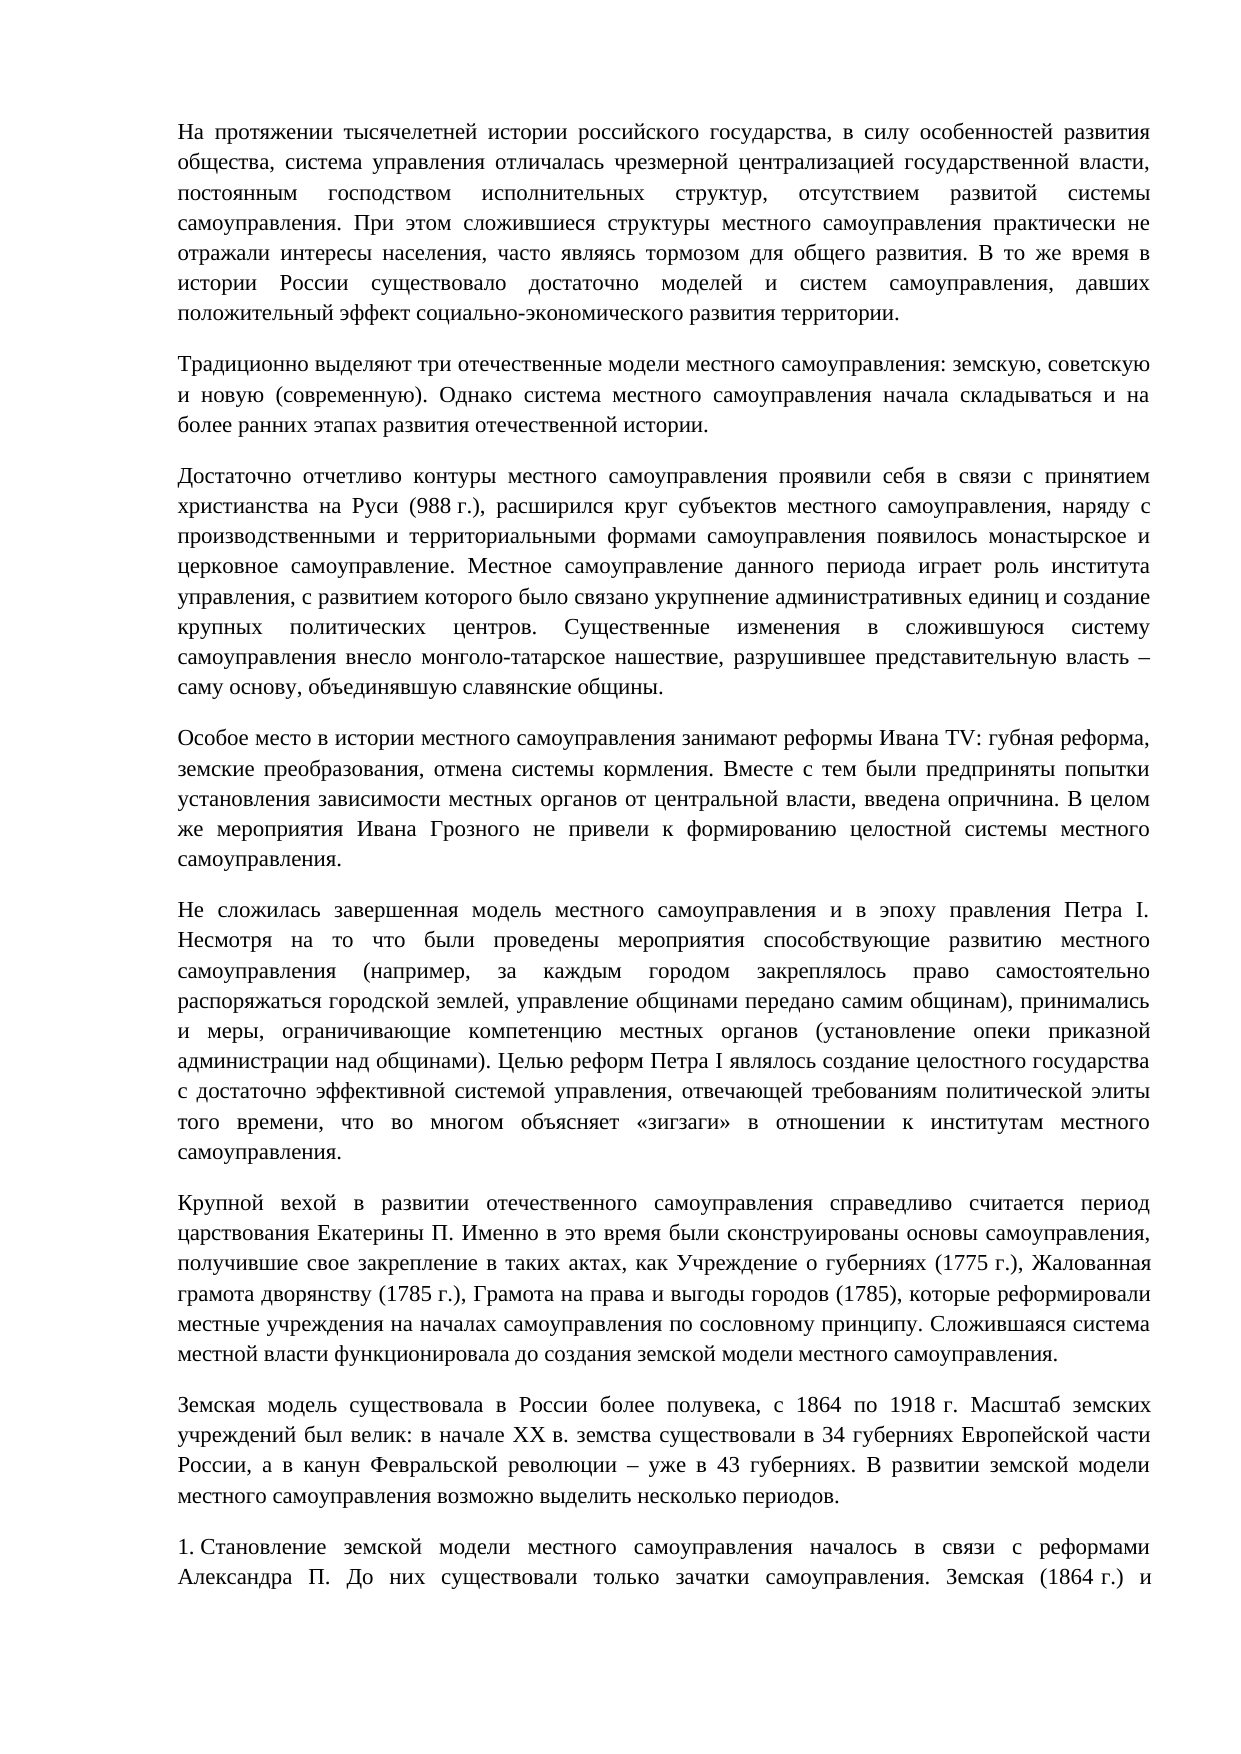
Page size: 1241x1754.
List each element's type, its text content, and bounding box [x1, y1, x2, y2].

text На протяжении тысячелетней истории российского государства, в силу особенностей развития общества, система управления отличалась чрезмерной централизацией государственной власти, постоянным господством исполнительных структур, отсутствием развитой системы самоуправления. При этом сложившиеся структуры местного самоуправления практически не отражали интересы населения, часто являясь тормозом для общего развития. В то же время в истории России существовало достаточно моделей и систем самоуправления, давших положительный эффект социально-экономического развития территории. [177, 118, 1152, 326]
text Не сложилась завершенная модель местного самоуправления и в эпоху правления Петра I. Несмотря на то что были проведены мероприятия способствующие развитию местного самоуправления (например, за каждым городом закреплялось право самостоятельно распоряжаться городской землей, управление общинами передано самим общинам), принимались и меры, ограничивающие компетенцию местных органов (установление опеки приказной администрации над общинами). Целью реформ Петра I являлось создание целостного государства с достаточно эффективной системой управления, отвечающей требованиям политической элиты того времени, что во многом объясняет «зигзаги» в отношении к институтам местного самоуправления. [177, 896, 1152, 1164]
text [177, 1533, 1152, 1589]
text Крупной вехой в развитии отечественного самоуправления справедливо считается период царствования Екатерины П. Именно в это время были сконструированы основы самоуправления, получившие свое закрепление в таких актах, как Учреждение о губерниях (1775 г.), Жалованная грамота дворянству (1785 г.), Грамота на права и выгоды городов (1785), которые реформировали местные учреждения на началах самоуправления по сословному принципу. Сложившаяся система местной власти функционировала до создания земской модели местного самоуправления. [177, 1189, 1152, 1366]
text Достаточно отчетливо контуры местного самоуправления проявили себя в связи с принятием христианства на Руси (988 г.), расширился круг субъектов местного самоуправления, наряду с производственными и территориальными формами самоуправления появилось монастырское и церковное самоуправление. Местное самоуправление данного периода играет роль института управления, с развитием которого было связано укрупнение административных единиц и создание крупных политических центров. Существенные изменения в сложившуюся систему самоуправления внесло монголо-татарское нашествие, разрушившее представительную власть – саму основу, объединявшую славянские общины. [177, 462, 1152, 700]
text Земская модель существовала в России более полувека, с 1864 по 1918 г. Масштаб земских учреждений был велик: в начале XX в. земства существовали в 34 губерниях Европейской части России, а в канун Февральской революции – уже в 43 губерниях. В развитии земской модели местного самоуправления возможно выделить несколько периодов. [177, 1391, 1152, 1508]
text Традиционно выделяют три отечественные модели местного самоуправления: земскую, советскую и новую (современную). Однако система местного самоуправления начала складываться и на более ранних этапах развития отечественной истории. [177, 350, 1152, 437]
text Особое место в истории местного самоуправления занимают реформы Ивана TV: губная реформа, земские преобразования, отмена системы кормления. Вместе с тем были предприняты попытки установления зависимости местных органов от центральной власти, введена опричнина. В целом же мероприятия Ивана Грозного не привели к формированию целостной системы местного самоуправления. [177, 724, 1152, 872]
